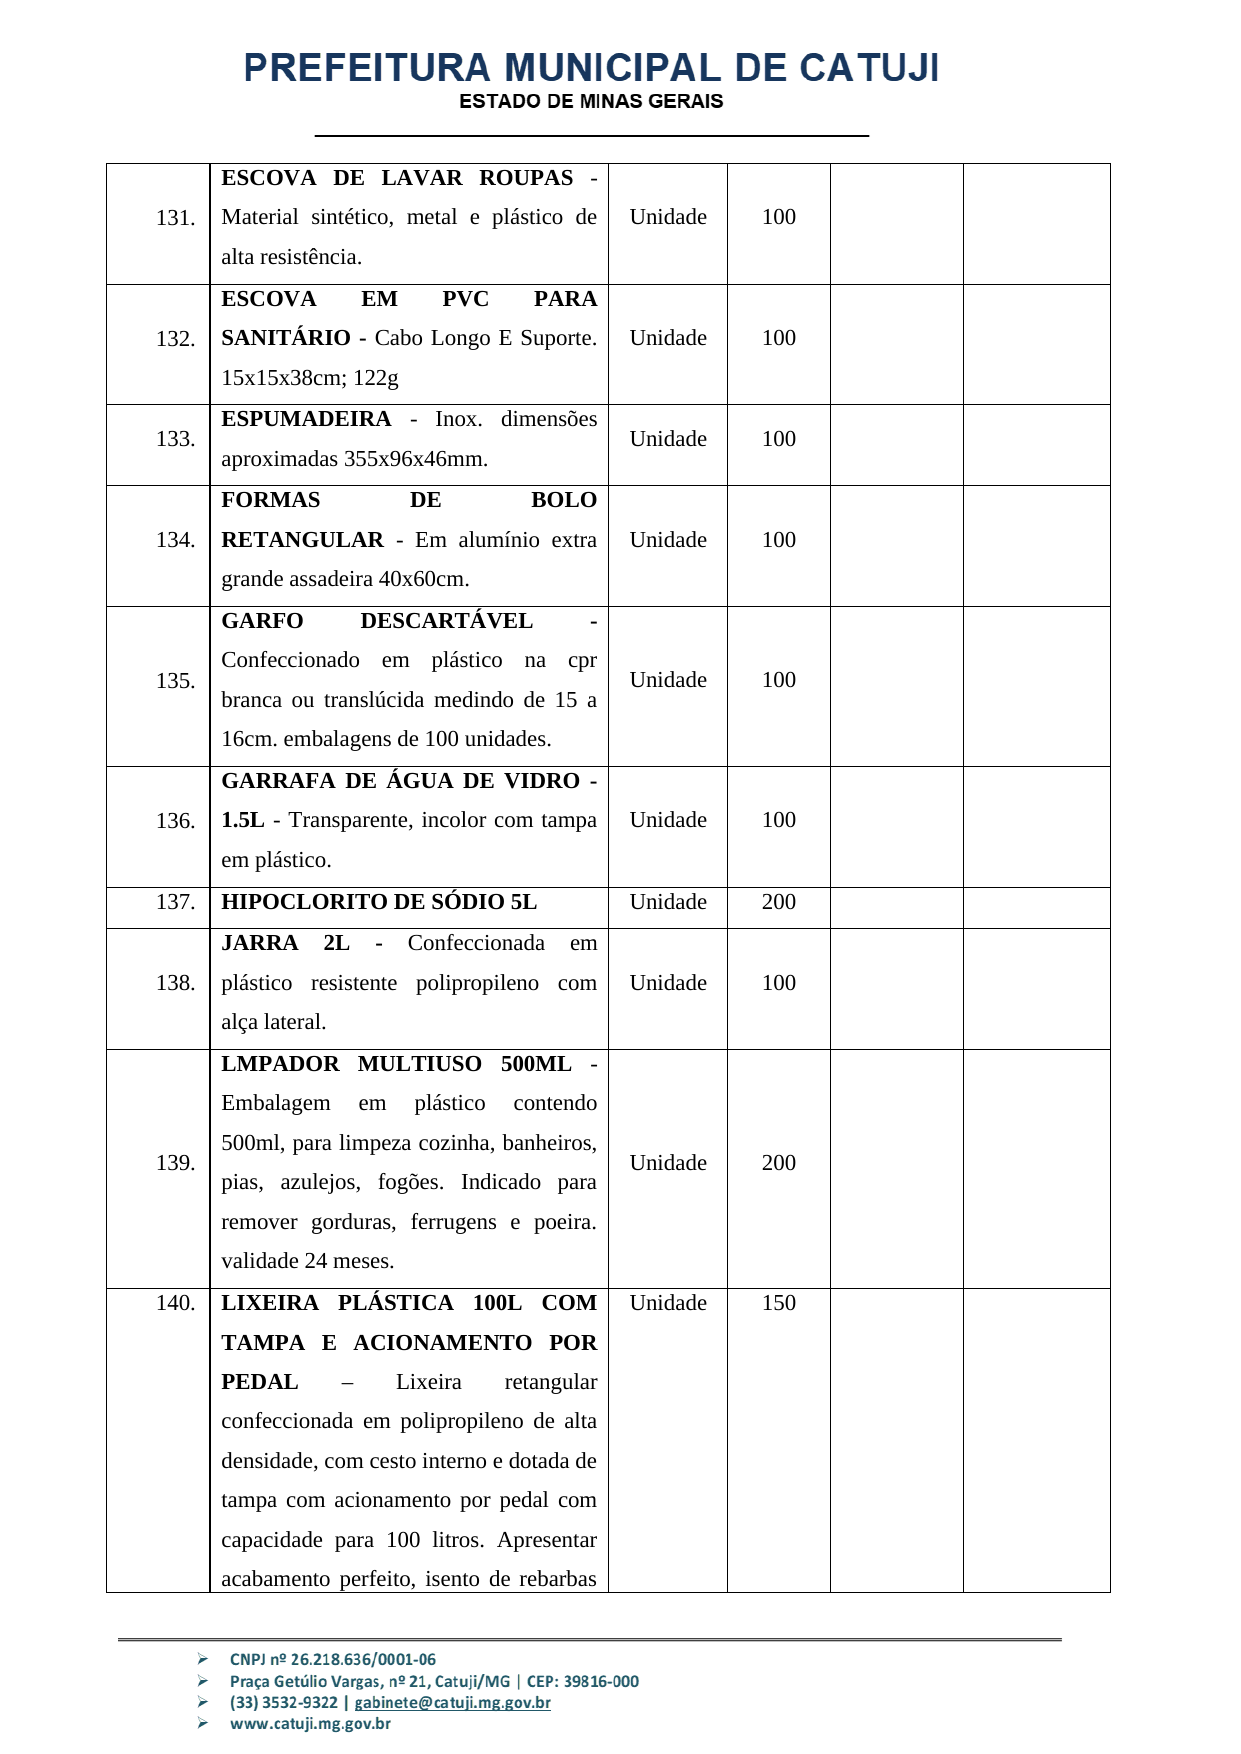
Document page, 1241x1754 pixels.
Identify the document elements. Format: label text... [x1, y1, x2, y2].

table_cell Unidade [609, 607, 727, 766]
table_cell ESPUMADEIRA - Inox. dimensões aproximadas 355x96x46mm. [211, 405, 608, 485]
table_cell 100 [728, 607, 830, 766]
table_cell [831, 164, 963, 283]
table_cell Unidade [609, 929, 727, 1049]
table_cell Unidade [609, 767, 727, 887]
table_cell [831, 405, 963, 485]
table_cell Unidade [609, 285, 727, 404]
table_cell LMPADOR MULTIUSO 500ML - Embalagem em plástico contendo 500ml, para limpeza cozinha, banheiros, pias, azulejos, fogões. Indicado para remover gorduras, ferrugens e poeira. validade 24 meses. [211, 1050, 608, 1288]
table_cell [831, 1289, 963, 1592]
picture [118, 1625, 1063, 1734]
table_cell [107, 486, 209, 606]
table_cell [107, 405, 209, 485]
table_cell [831, 767, 963, 887]
table_cell ESCOVA EM PVC PARA SANITÁRIO - Cabo Longo E Suporte. 15x15x38cm; 122g [211, 285, 608, 404]
table_cell Unidade [609, 1050, 727, 1288]
table_cell ESCOVA DE LAVAR ROUPAS - Material sintético, metal e plástico de alta resistência. [211, 164, 608, 283]
table_cell [831, 929, 963, 1049]
table_cell [964, 767, 1110, 887]
picture [118, 44, 1063, 163]
table_cell [964, 888, 1110, 928]
table_cell 200 [728, 888, 830, 928]
table_cell 100 [728, 929, 830, 1049]
table_cell [831, 607, 963, 766]
table_cell GARFO DESCARTÁVEL - Confeccionado em plástico na cpr branca ou translúcida medindo de 15 a 16cm. embalagens de 100 unidades. [211, 607, 608, 766]
table_cell FORMAS DE BOLO RETANGULAR - Em alumínio extra grande assadeira 40x60cm. [211, 486, 608, 606]
table_cell [107, 1289, 209, 1592]
table_cell [107, 164, 209, 283]
table_cell [107, 767, 209, 887]
table_cell 200 [728, 1050, 830, 1288]
table_cell [964, 405, 1110, 485]
table_cell GARRAFA DE ÁGUA DE VIDRO - 1.5L - Transparente, incolor com tampa em plástico. [211, 767, 608, 887]
table_cell 100 [728, 164, 830, 283]
table_cell Unidade [609, 405, 727, 485]
table_cell Unidade [609, 1289, 727, 1592]
table_cell [831, 285, 963, 404]
table_cell [964, 1289, 1110, 1592]
table_cell [831, 888, 963, 928]
table_cell [964, 164, 1110, 283]
table_cell [964, 285, 1110, 404]
table_cell HIPOCLORITO DE SÓDIO 5L [211, 888, 608, 928]
table_cell 100 [728, 405, 830, 485]
table_cell [831, 486, 963, 606]
table_cell 100 [728, 767, 830, 887]
table_cell JARRA 2L - Confeccionada em plástico resistente polipropileno com alça lateral. [211, 929, 608, 1049]
table_cell [964, 1050, 1110, 1288]
table_cell [107, 285, 209, 404]
table_cell Unidade [609, 164, 727, 283]
table_cell [107, 607, 209, 766]
table_cell 100 [728, 486, 830, 606]
table_cell [964, 486, 1110, 606]
table_cell [964, 607, 1110, 766]
table_cell [831, 1050, 963, 1288]
table_cell 150 [728, 1289, 830, 1592]
table_cell Unidade [609, 486, 727, 606]
table_cell [107, 888, 209, 928]
table_cell [107, 1050, 209, 1288]
table_cell Unidade [609, 888, 727, 928]
table_cell [964, 929, 1110, 1049]
table_cell 100 [728, 285, 830, 404]
table_cell [107, 929, 209, 1049]
